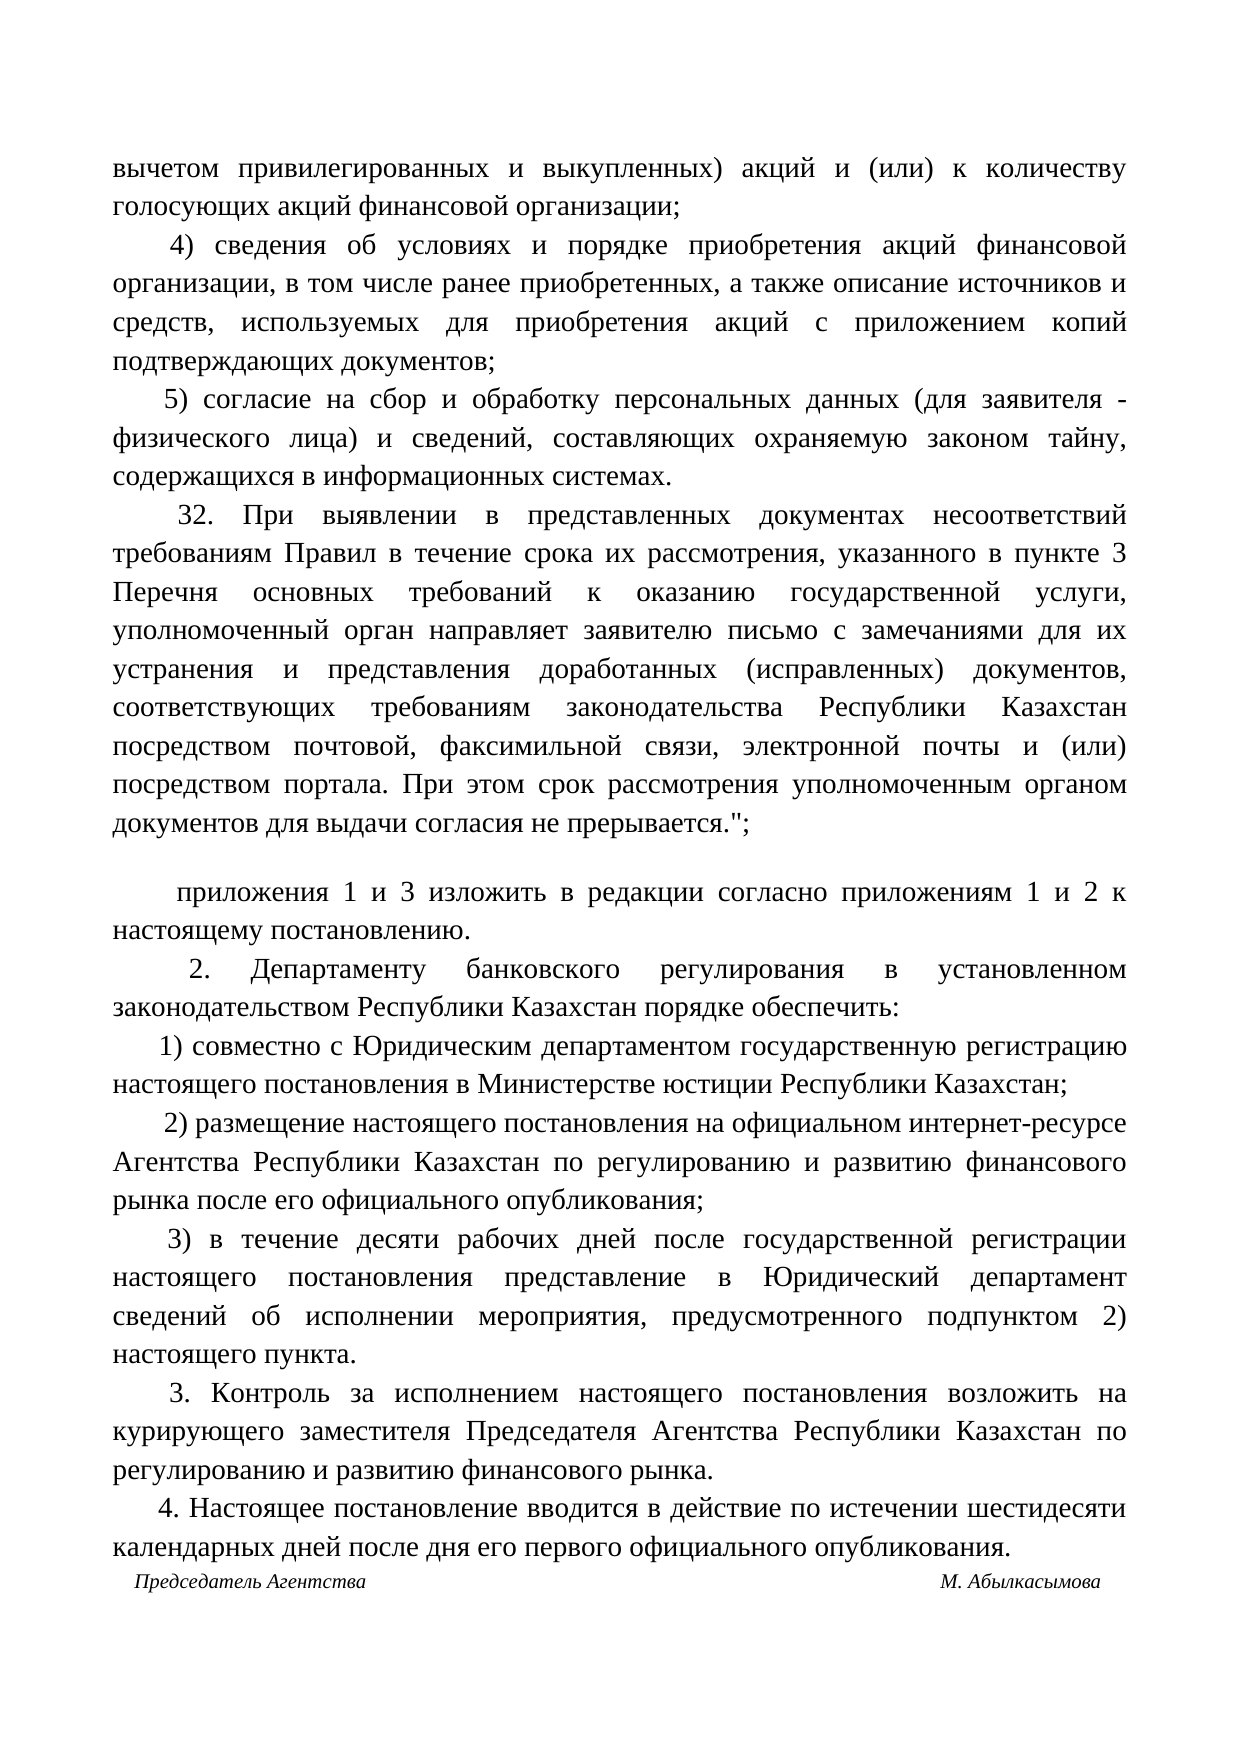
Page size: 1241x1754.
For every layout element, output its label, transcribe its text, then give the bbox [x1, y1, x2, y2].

text 5) согласие на сбор и обработку персональных данных (для заявителя - физического лица) и сведений, составляющих охраняемую законом тайну, содержащихся в информационных системах. [112, 381, 1128, 492]
text 3. Контроль за исполнением настоящего постановления возложить на курирующего заместителя Председателя Агентства Республики Казахстан по регулированию и развитию финансового рынка. [112, 1375, 1128, 1486]
text 32. При выявлении в представленных документах несоответствий требованиям Правил в течение срока их рассмотрения, указанного в пункте 3 Перечня основных требований к оказанию государственной услуги, уполномоченный орган направляет заявителю письмо с замечаниями для их устранения и представления доработанных (исправленных) документов, соответствующих требованиям законодательства Республики Казахстан посредством почтовой, факсимильной связи, электронной почты и (или) посредством портала. При этом срок рассмотрения уполномоченным органом документов для выдачи согласия не прерывается."; [112, 497, 1128, 839]
text 3) в течение десяти рабочих дней после государственной регистрации настоящего постановления представление в Юридический департамент сведений об исполнении мероприятия, предусмотренного подпунктом 2) настоящего пункта. [112, 1221, 1128, 1370]
text 4) сведения об условиях и порядке приобретения акций финансовой организации, в том числе ранее приобретенных, а также описание источников и средств, используемых для приобретения акций с приложением копий подтверждающих документов; [112, 227, 1128, 376]
text приложения 1 и 3 изложить в редакции согласно приложениям 1 и 2 к настоящему постановлению. [112, 874, 1128, 946]
table_header М. Абылкасымова [939, 1568, 1240, 1599]
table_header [101, 1568, 939, 1599]
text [112, 150, 1128, 222]
text 2. Департаменту банковского регулирования в установленном законодательством Республики Казахстан порядке обеспечить: [112, 951, 1128, 1023]
text 4. Настоящее постановление вводится в действие по истечении шестидесяти календарных дней после дня его первого официального опубликования. [112, 1491, 1128, 1563]
text 2) размещение настоящего постановления на официальном интернет-ресурсе Агентства Республики Казахстан по регулированию и развитию финансового рынка после его официального опубликования; [112, 1105, 1128, 1216]
text 1) совместно с Юридическим департаментом государственную регистрацию настоящего постановления в Министерстве юстиции Республики Казахстан; [112, 1028, 1128, 1100]
